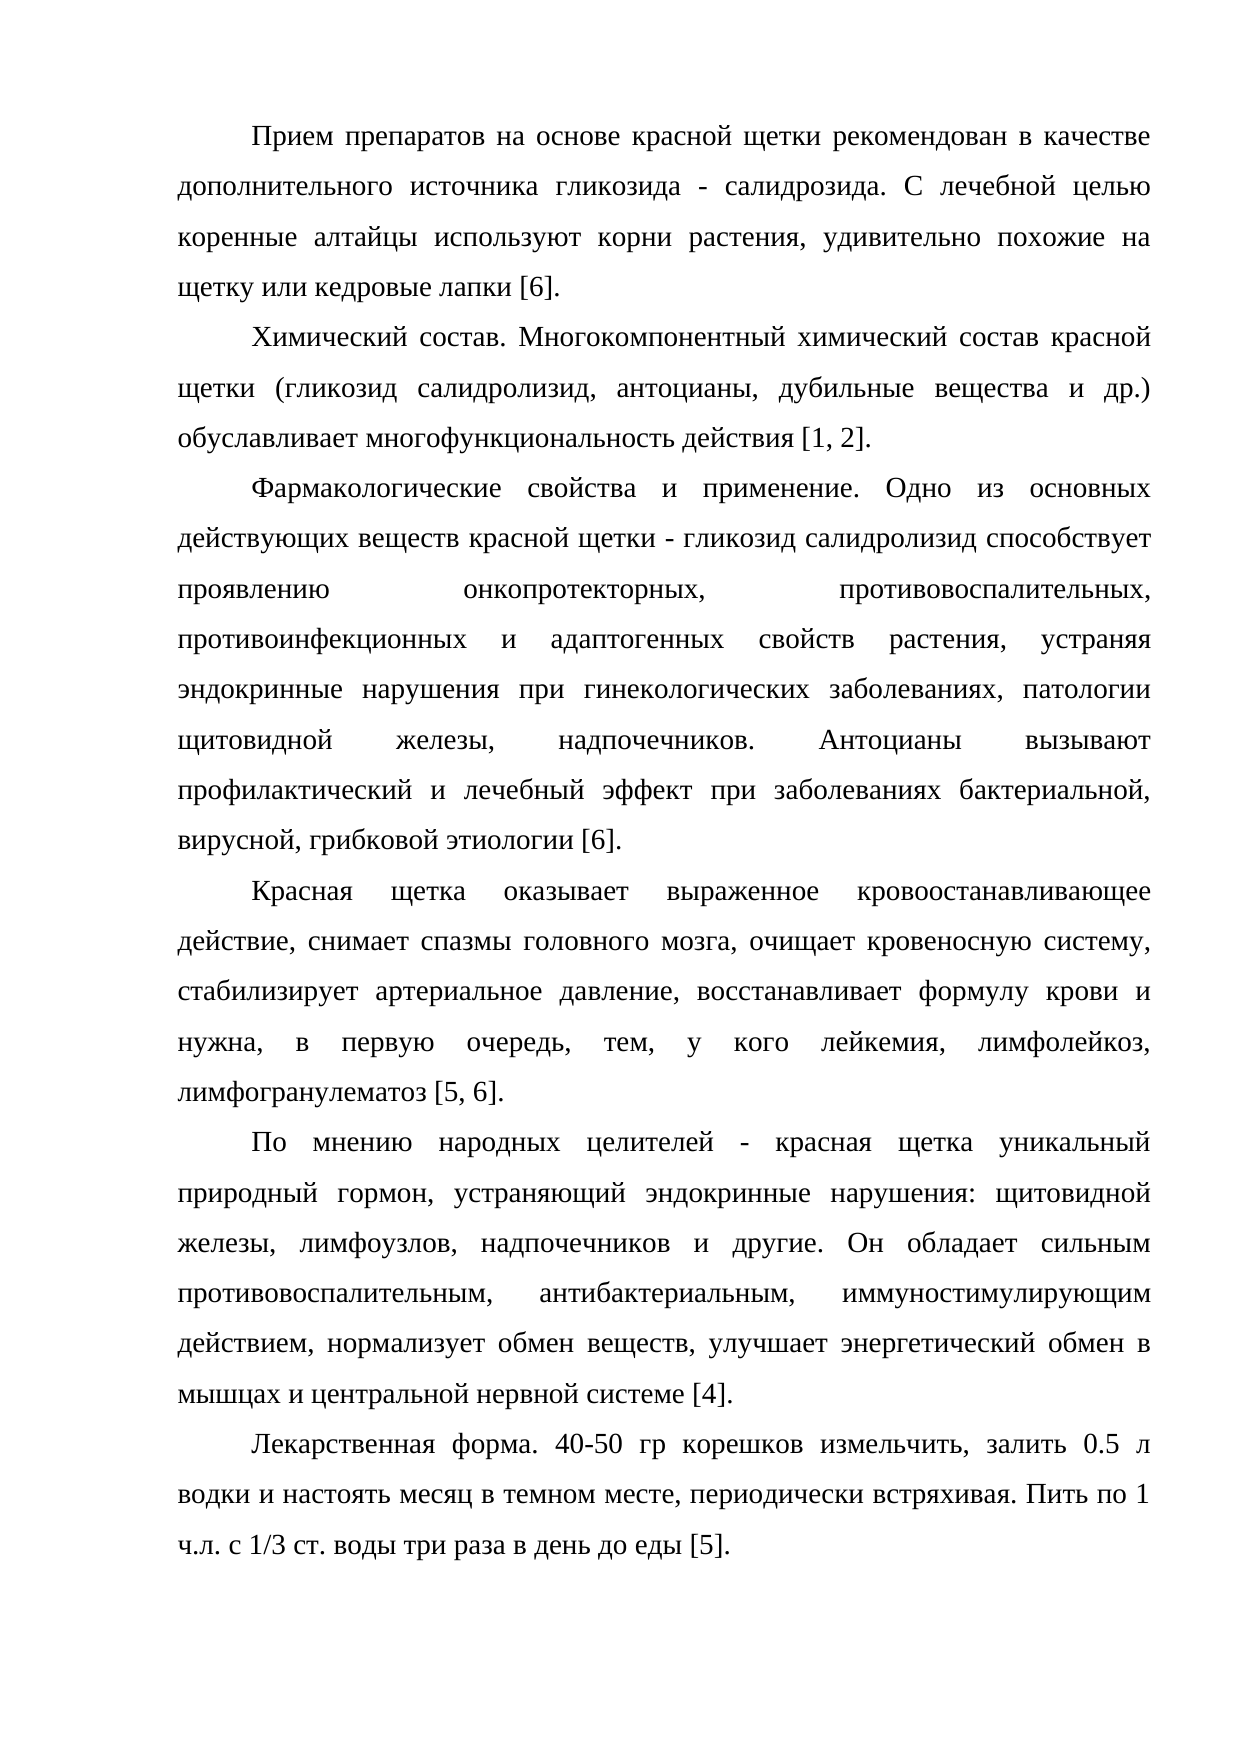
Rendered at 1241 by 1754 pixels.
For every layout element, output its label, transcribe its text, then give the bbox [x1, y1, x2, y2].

text По мнению народных целителей - красная щетка уникальный природный гормон, устраняющий эндокринные нарушения: щитовидной железы, лимфоузлов, надпочечников и другие. Он обладает сильным противовоспалительным, антибактериальным, иммуностимулирующим действием, нормализует обмен веществ, улучшает энергетический обмен в мышцах и центральной нервной системе [4]. [177, 1124, 1152, 1409]
text Лекарственная форма. 40-50 гр корешков измельчить, залить водки и настоять месяц в темном месте, периодически встряхивая. Пить по 1 ч.л. с 1/3 ст. воды три раза в день до еды [5]. [177, 1426, 1152, 1560]
text Прием препаратов на основе красной щетки рекомендован в качестве дополнительного источника гликозида - салидрозида. С лечебной целью коренные алтайцы используют корни растения, удивительно похожие на щетку или кедровые лапки [6]. [177, 118, 1152, 303]
text Красная щетка оказывает выраженное кровоостанавливающее действие, снимает спазмы головного мозга, очищает кровеносную систему, стабилизирует артериальное давление, восстанавливает формулу крови и нужна, в первую очередь, тем, у кого лейкемия, лимфолейкоз, лимфогранулематоз [5, 6]. [177, 873, 1152, 1108]
text Фармакологические свойства и применение. Одно из основных действующих веществ красной щетки - гликозид салидролизид способствует проявлению онкопротекторных, противовоспалительных, противоинфекционных и адаптогенных свойств растения, устраняя эндокринные нарушения при гинекологических заболеваниях, патологии щитовидной железы, надпочечников. Антоцианы вызывают профилактический и лечебный эффект при заболеваниях бактериальной, вирусной, грибковой этиологии [6]. [177, 470, 1152, 856]
text Химический состав. Многокомпонентный химический состав красной щетки (гликозид салидролизид, антоцианы, дубильные вещества и др.) обуславливает многофункциональность действия [1, 2]. [177, 319, 1152, 453]
